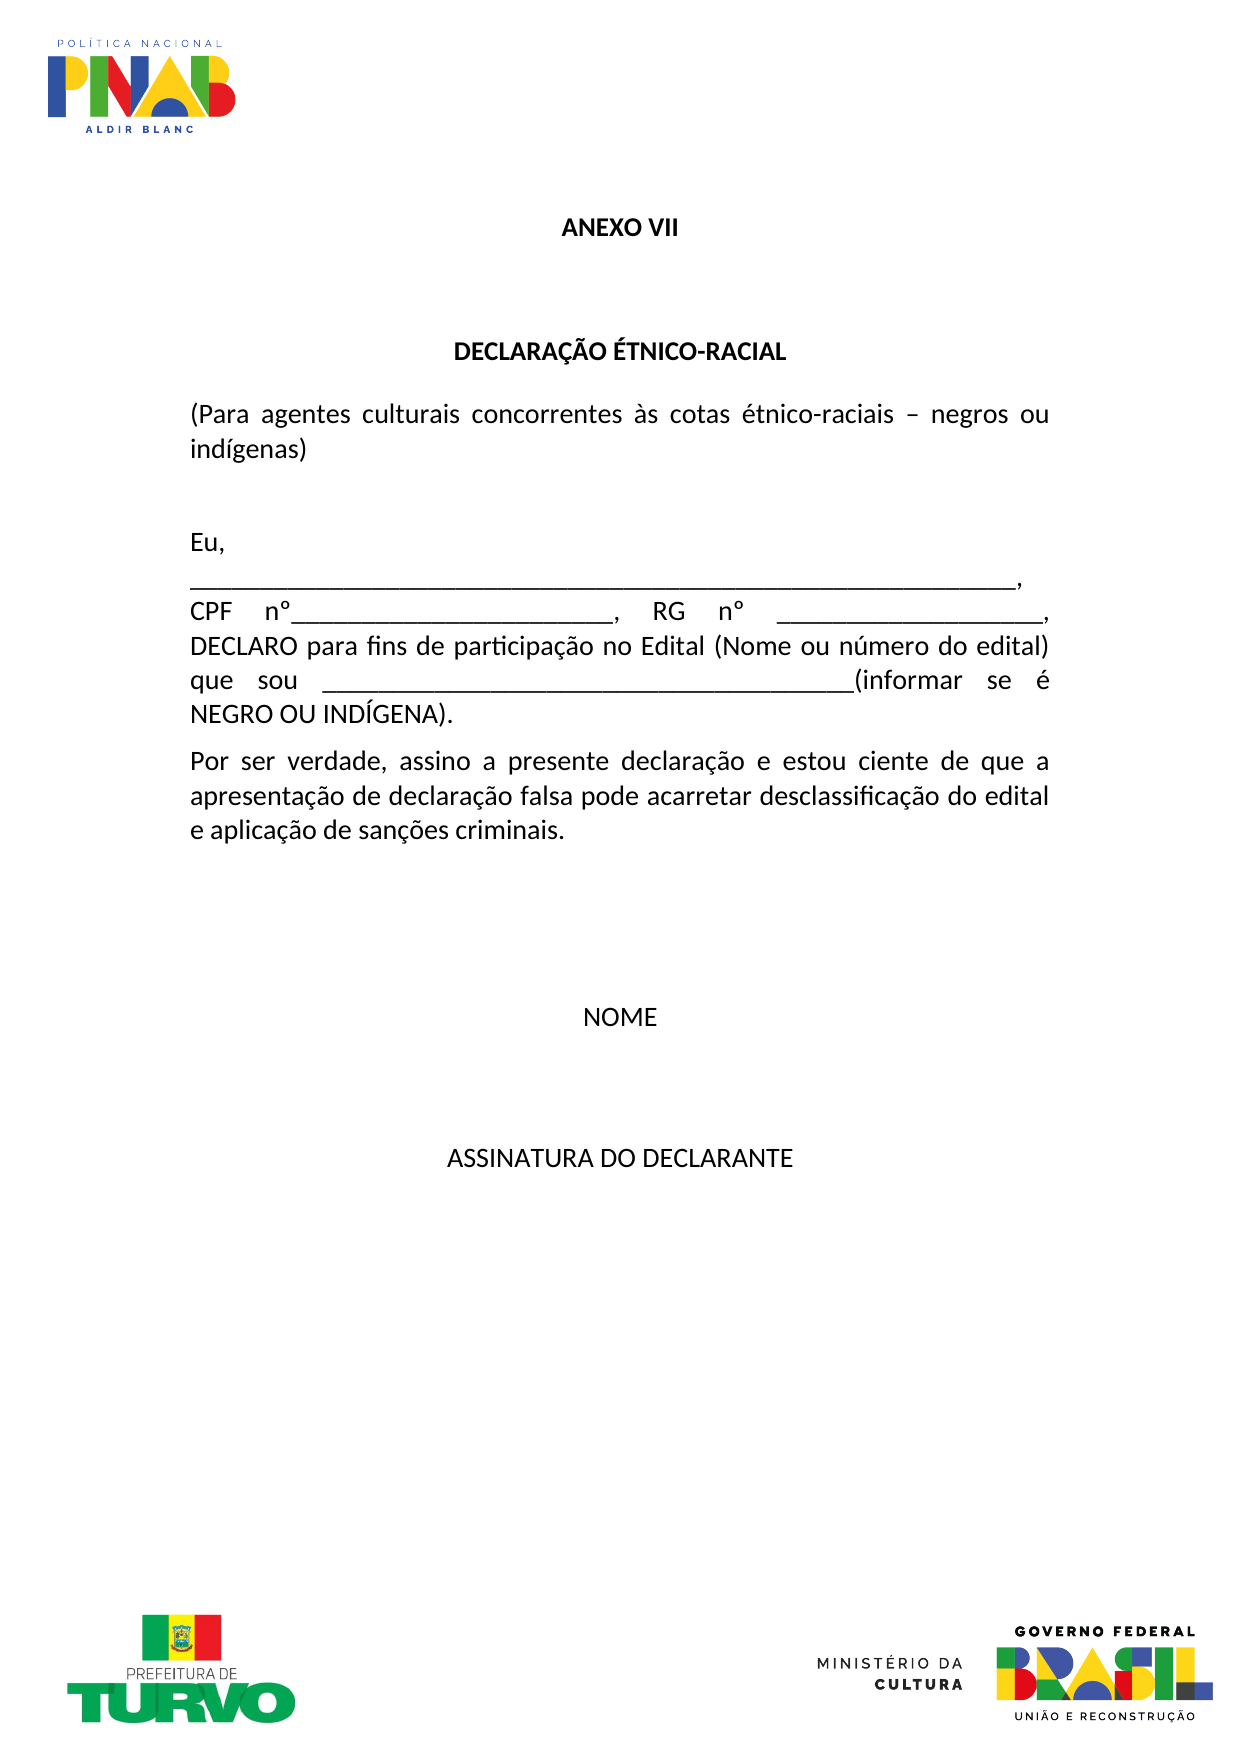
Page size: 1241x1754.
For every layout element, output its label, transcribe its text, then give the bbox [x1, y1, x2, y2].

text (Para agentes culturais concorrentes às cotas étnico-raciais – negros ou indígenas) [190, 396, 1051, 465]
text NOME [190, 999, 1051, 1034]
picture [3, 2, 1241, 1752]
text Por ser verdade, assino a presente declaração e estou ciente de que a apresentação de declaração falsa pode acarretar desclassificação do edital e aplicação de sanções criminais. [190, 743, 1051, 846]
text ASSINATURA DO DECLARANTE [190, 1140, 1051, 1174]
text DECLARAÇÃO ÉTNICO-RACIAL [177, 334, 1063, 367]
text ANEXO VII [177, 210, 1063, 243]
text Eu, ___________________________________________________________, CPF nº_______________________, RG nº ___________________, DECLARO para fins de participação no Edital (Nome ou número do edital) que sou ______________________________________(informar se é NEGRO OU INDÍGENA). [190, 524, 1051, 731]
